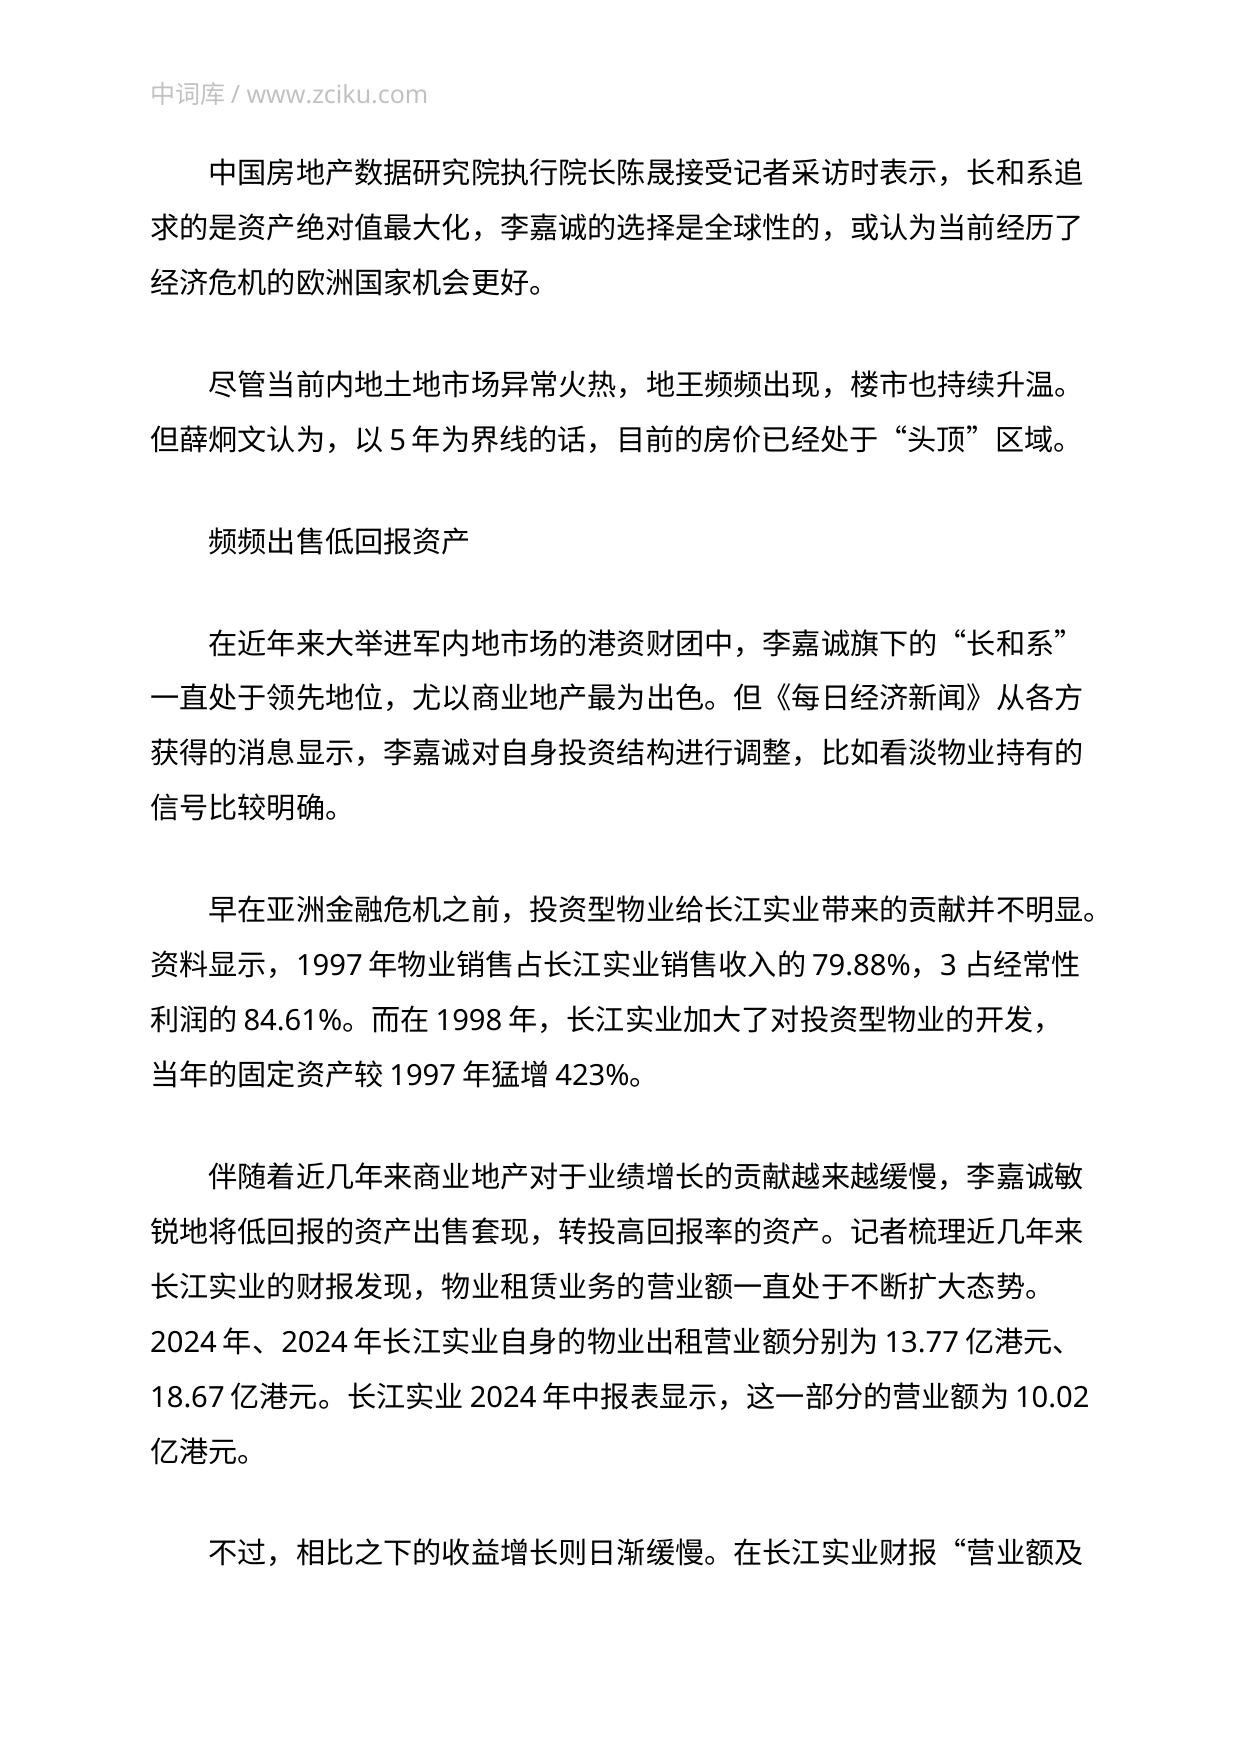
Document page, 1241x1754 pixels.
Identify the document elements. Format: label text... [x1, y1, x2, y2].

text 尽管当前内地土地市场异常火热，地王频频出现，楼市也持续升温。但薛炯文认为，以5年为界线的话，目前的房价已经处于“头顶”区域。 [150, 362, 1090, 459]
text 早在亚洲金融危机之前，投资型物业给长江实业带来的贡献并不明显。资料显示，1997年物业销售占长江实业销售收入的79.88%，3 占经常性利润的84.61%。而在1998年，长江实业加大了对投资型物业的开发，当年的固定资产较1997年猛增423%。 [150, 887, 1090, 1094]
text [150, 1530, 1090, 1572]
text 在近年来大举进军内地市场的港资财团中，李嘉诚旗下的“长和系”一直处于领先地位，尤以商业地产最为出色。但《每日经济新闻》从各方获得的消息显示，李嘉诚对自身投资结构进行调整，比如看淡物业持有的信号比较明确。 [150, 620, 1090, 827]
text 中国房地产数据研究院执行院长陈晟接受记者采访时表示，长和系追求的是资产绝对值最大化，李嘉诚的选择是全球性的，或认为当前经历了经济危机的欧洲国家机会更好。 [150, 150, 1090, 302]
text 伴随着近几年来商业地产对于业绩增长的贡献越来越缓慢，李嘉诚敏锐地将低回报的资产出售套现，转投高回报率的资产。记者梳理近几年来长江实业的财报发现，物业租赁业务的营业额一直处于不断扩大态势。2024年、2024年长江实业自身的物业出租营业额分别为13.77亿港元、18.67亿港元。长江实业2024年中报表显示，这一部分的营业额为10.02亿港元。 [150, 1153, 1090, 1471]
text 频频出售低回报资产 [150, 518, 1090, 561]
